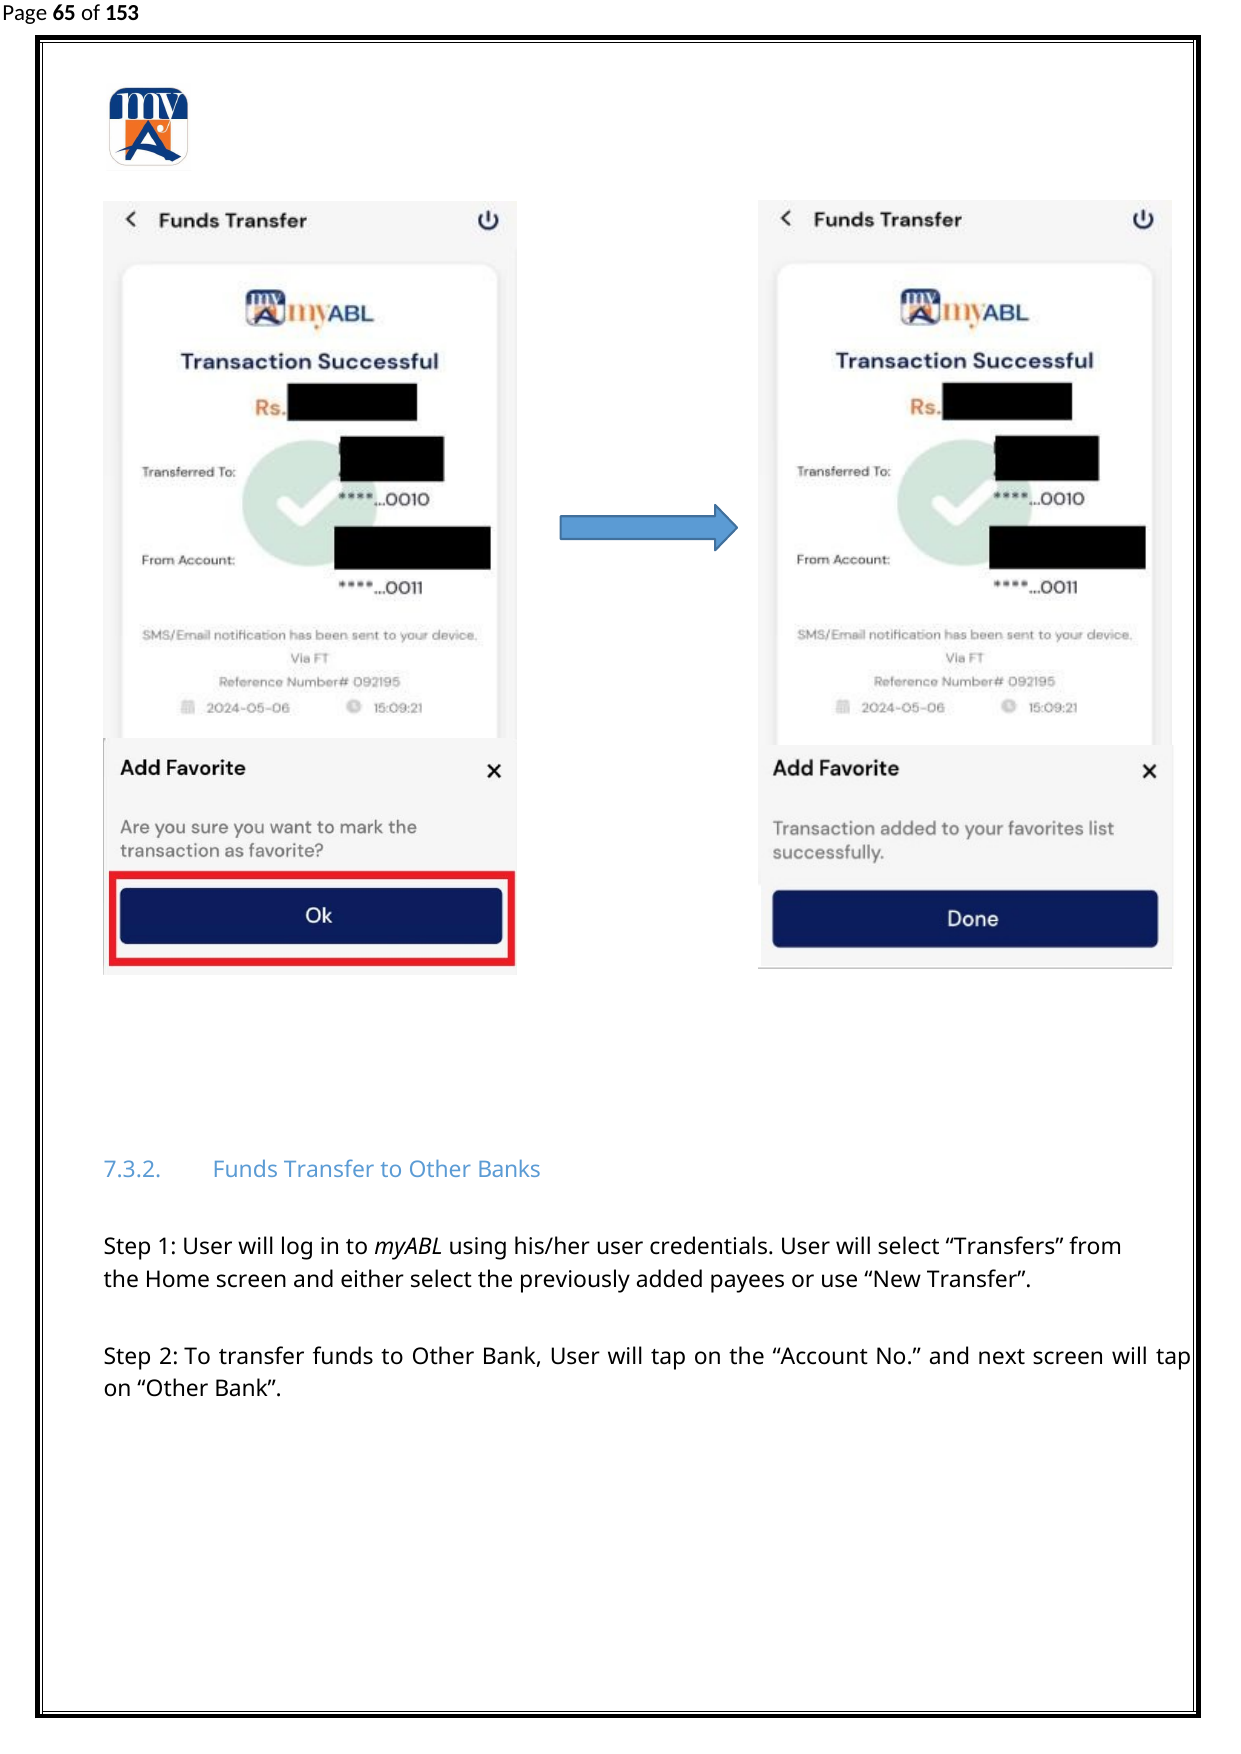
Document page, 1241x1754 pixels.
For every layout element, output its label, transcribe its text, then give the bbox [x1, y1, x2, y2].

text Step 2: To transfer funds to Other Bank, User will tap on the “Account No.” and next screen will tap on “Other Bank”. [103, 1340, 1193, 1403]
picture [106, 83, 192, 171]
picture [758, 200, 1176, 969]
text Step 1: User will log in to myABL using his/her user credentials. User will select “Transfers” from the Home screen and either select the previously added payees or use “New Transfer”. [103, 1230, 1148, 1294]
list Funds Transfer to Other Banks [103, 1153, 1193, 1184]
picture [103, 201, 517, 975]
